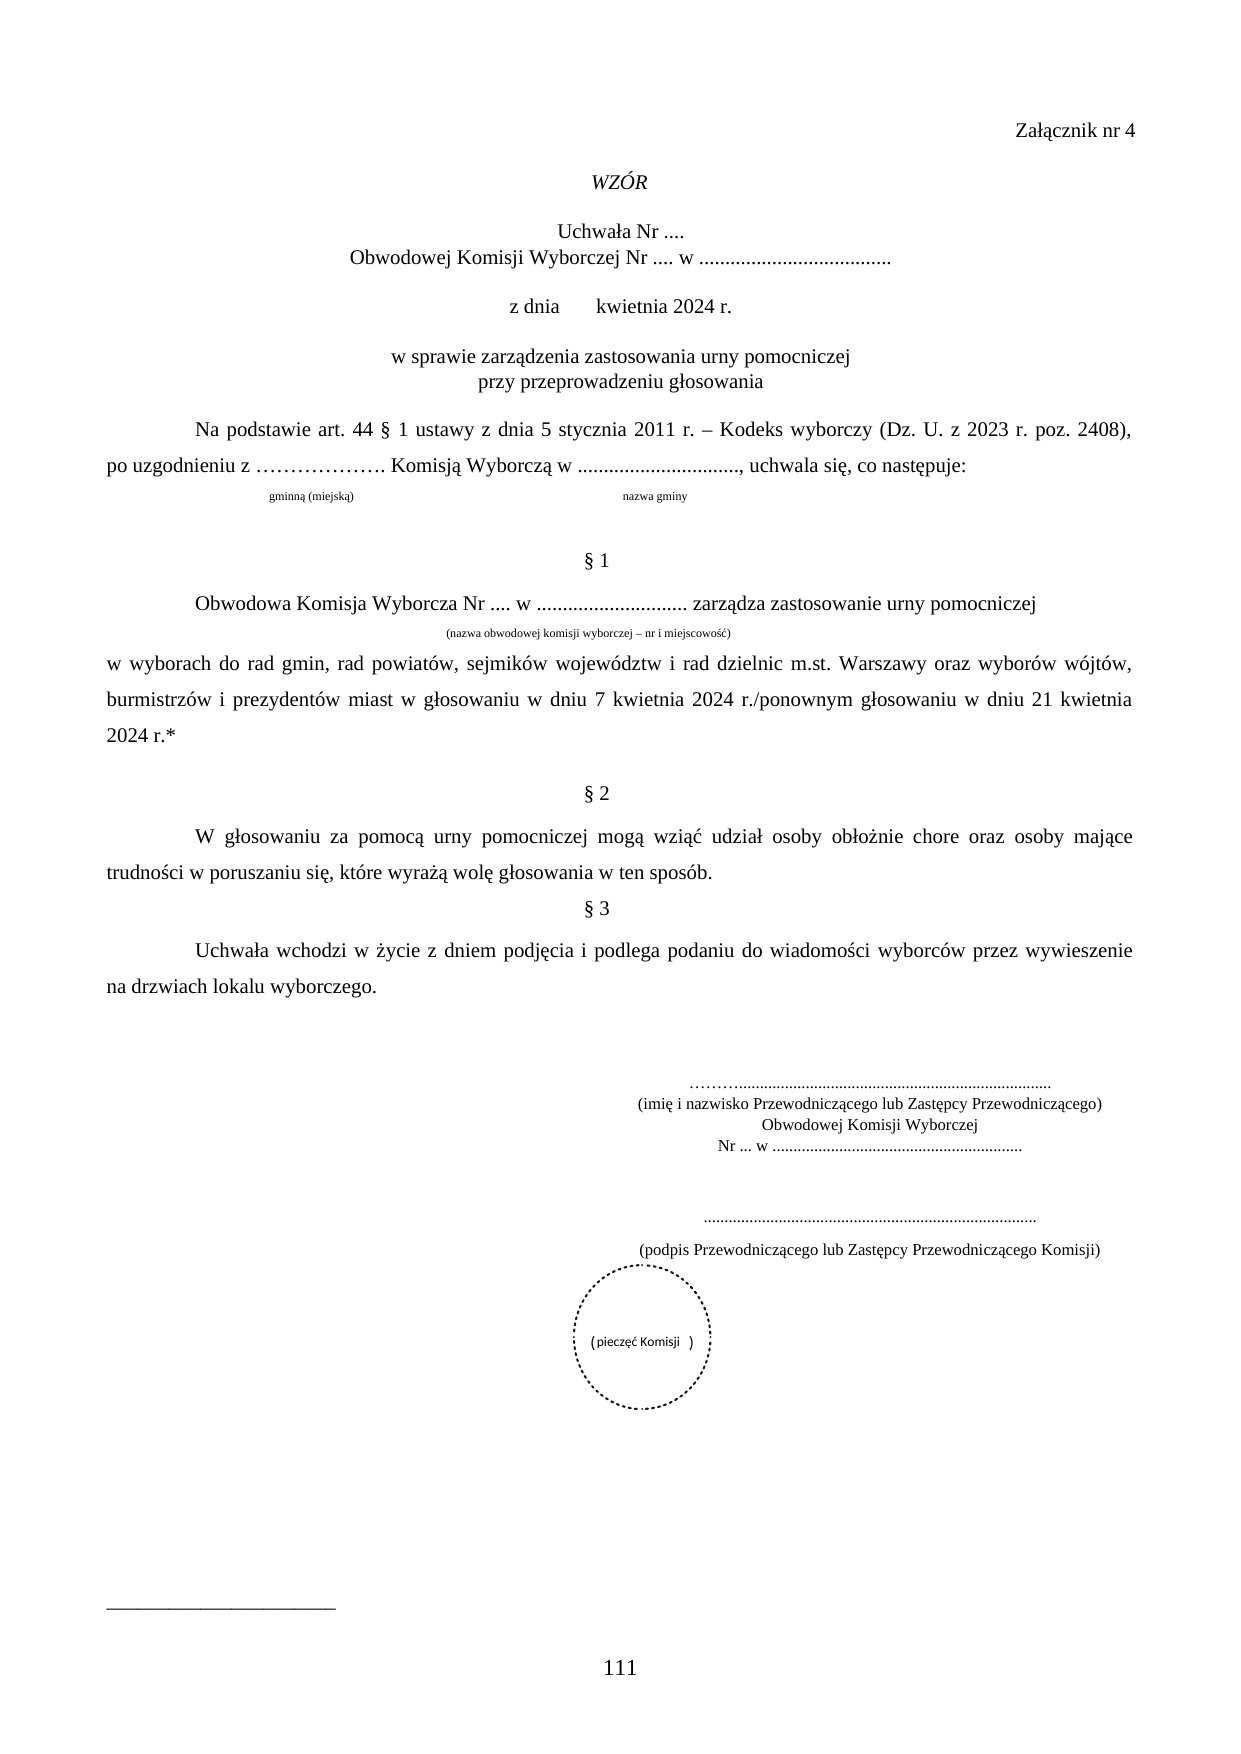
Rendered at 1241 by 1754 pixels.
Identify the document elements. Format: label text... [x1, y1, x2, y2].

text w sprawie zarządzenia zastosowania urny pomocniczej [154, 344, 1087, 368]
text Załącznik nr 4 [106, 118, 1135, 142]
text W głosowaniu za pomocą urny pomocniczej mogą wziąć udział osoby obłożnie chore oraz osoby mające trudności w poruszaniu się, które wyrażą wolę głosowania w ten sposób. [106, 823, 1134, 884]
text przy przeprowadzeniu głosowania [154, 369, 1087, 393]
text (imię i nazwisko Przewodniczącego lub Zastępcy Przewodniczącego) [106, 1093, 1117, 1113]
text Nr ... w ............................................................ [106, 1136, 1117, 1155]
text Na podstawie art. 44 § 1 ustawy z dnia 5 stycznia 2011 r. – Kodeks wyborczy (Dz. U. z 2023 r. poz. 2408), po uzgodnieniu z ………………. Komisją Wyborczą w ..............................., uchwala się, co następuje: [106, 417, 1134, 477]
text Uchwała wchodzi w życie z dniem podjęcia i podlega podaniu do wiadomości wyborców przez wywieszenie na drzwiach lokalu wyborczego. [106, 938, 1134, 998]
text (podpis Przewodniczącego lub Zastępcy Przewodniczącego Komisji) [106, 1240, 1117, 1259]
text WZÓR [106, 170, 1134, 194]
text § 1 [106, 548, 1087, 572]
text Obwodowa Komisja Wyborcza Nr .... w ............................. zarządza zastosowanie urny pomocniczej [106, 590, 1134, 614]
text ______________________ [106, 1588, 1117, 1612]
text Obwodowej Komisji Wyborczej [106, 1114, 1117, 1134]
text ................................................................................ [106, 1207, 1117, 1226]
text (nazwa obwodowej komisji wyborczej – nr i miejscowość) [106, 626, 1104, 651]
text w wyborach do rad gmin, rad powiatów, sejmików województw i rad dzielnic m.st. Warszawy oraz wyborów wójtów, burmistrzów i prezydentów miast w głosowaniu w dniu 7 kwietnia 2024 r./ponownym głosowaniu w dniu 21 kwietnia 2024 r.* [106, 651, 1134, 747]
text § 2 [106, 781, 1087, 805]
text gminną (miejską) nazwa gminy [106, 489, 1134, 513]
text Uchwała Nr .... [154, 219, 1087, 243]
text z dnia kwietnia 2024 r. [154, 294, 1087, 318]
text § 3 [106, 896, 1087, 920]
text ………........................................................................... [106, 1072, 1117, 1092]
text Obwodowej Komisji Wyborczej Nr .... w ..................................... [154, 245, 1087, 269]
